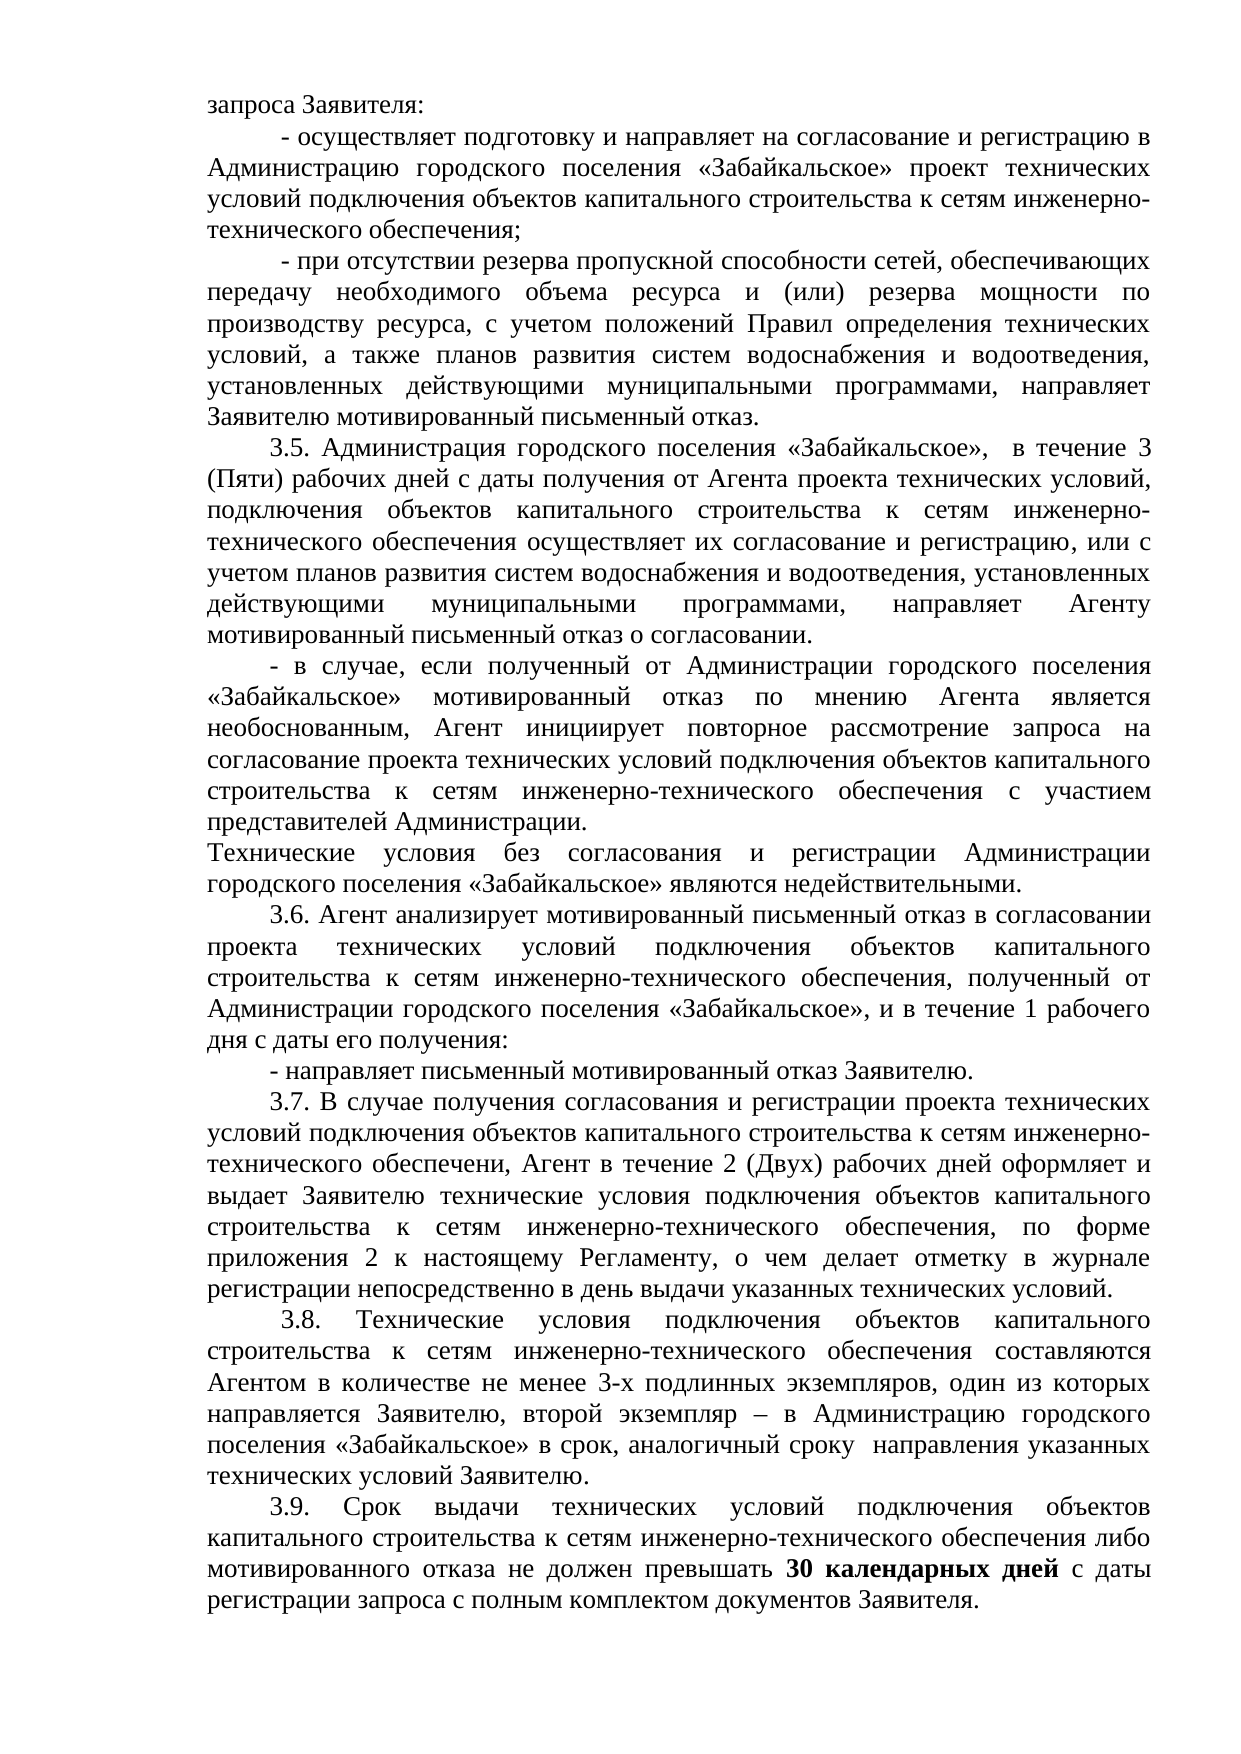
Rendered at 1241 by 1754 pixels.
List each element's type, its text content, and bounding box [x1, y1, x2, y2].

text 3.7. В случае получения согласования и регистрации проекта технических условий подключения объектов капитального строительства к сетям инженерно-технического обеспечени, Агент в течение 2 (Двух) рабочих дней оформляет и выдает Заявителю технические условия подключения объектов капитального строительства к сетям инженерно-технического обеспечения, по форме приложения 2 к настоящему Регламенту, о чем делает отметку в журнале регистрации непосредственно в день выдачи указанных технических условий. [207, 1085, 1152, 1303]
text - при отсутствии резерва пропускной способности сетей, обеспечивающих передачу необходимого объема ресурса и (или) резерва мощности по производству ресурса, с учетом положений Правил определения технических условий, а также планов развития систем водоснабжения и водоотведения, установленных действующими муниципальными программами, направляет Заявителю мотивированный письменный отказ. [207, 244, 1152, 431]
text - в случае, если полученный от Администрации городского поселения «Забайкальское» мотивированный отказ по мнению Агента является необоснованным, Агент инициирует повторное рассмотрение запроса на согласование проекта технических условий подключения объектов капитального строительства к сетям инженерно-технического обеспечения с участием представителей Администрации. [207, 649, 1152, 836]
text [207, 89, 1152, 120]
text - осуществляет подготовку и направляет на согласование и регистрацию в Администрацию городского поселения «Забайкальское» проект технических условий подключения объектов капитального строительства к сетям инженерно-технического обеспечения; [207, 120, 1152, 244]
text Технические условия без согласования и регистрации Администрации городского поселения «Забайкальское» являются недействительными. [207, 836, 1152, 898]
text - направляет письменный мотивированный отказ Заявителю. [207, 1054, 1152, 1085]
text 3.6. Агент анализирует мотивированный письменный отказ в согласовании проекта технических условий подключения объектов капитального строительства к сетям инженерно-технического обеспечения, полученный от Администрации городского поселения «Забайкальское», и в течение 1 рабочего дня с даты его получения: [207, 898, 1152, 1054]
text 3.8. Технические условия подключения объектов капитального строительства к сетям инженерно-технического обеспечения составляются Агентом в количестве не менее 3-х подлинных экземпляров, один из которых направляется Заявителю, второй экземпляр – в Администрацию городского поселения «Забайкальское» в срок, аналогичный сроку направления указанных технических условий Заявителю. [207, 1303, 1152, 1490]
text 3.9. Срок выдачи технических условий подключения объектов капитального строительства к сетям инженерно-технического обеспечения либо мотивированного отказа не должен превышать 30 календарных дней с даты регистрации запроса с полным комплектом документов Заявителя. [207, 1490, 1152, 1615]
text 3.5. Администрация городского поселения «Забайкальское», в течение 3 (Пяти) рабочих дней с даты получения от Агента проекта технических условий, подключения объектов капитального строительства к сетям инженерно-технического обеспечения осуществляет их согласование и регистрацию, или с учетом планов развития систем водоснабжения и водоотведения, установленных действующими муниципальными программами, направляет Агенту мотивированный письменный отказ о согласовании. [207, 431, 1152, 649]
